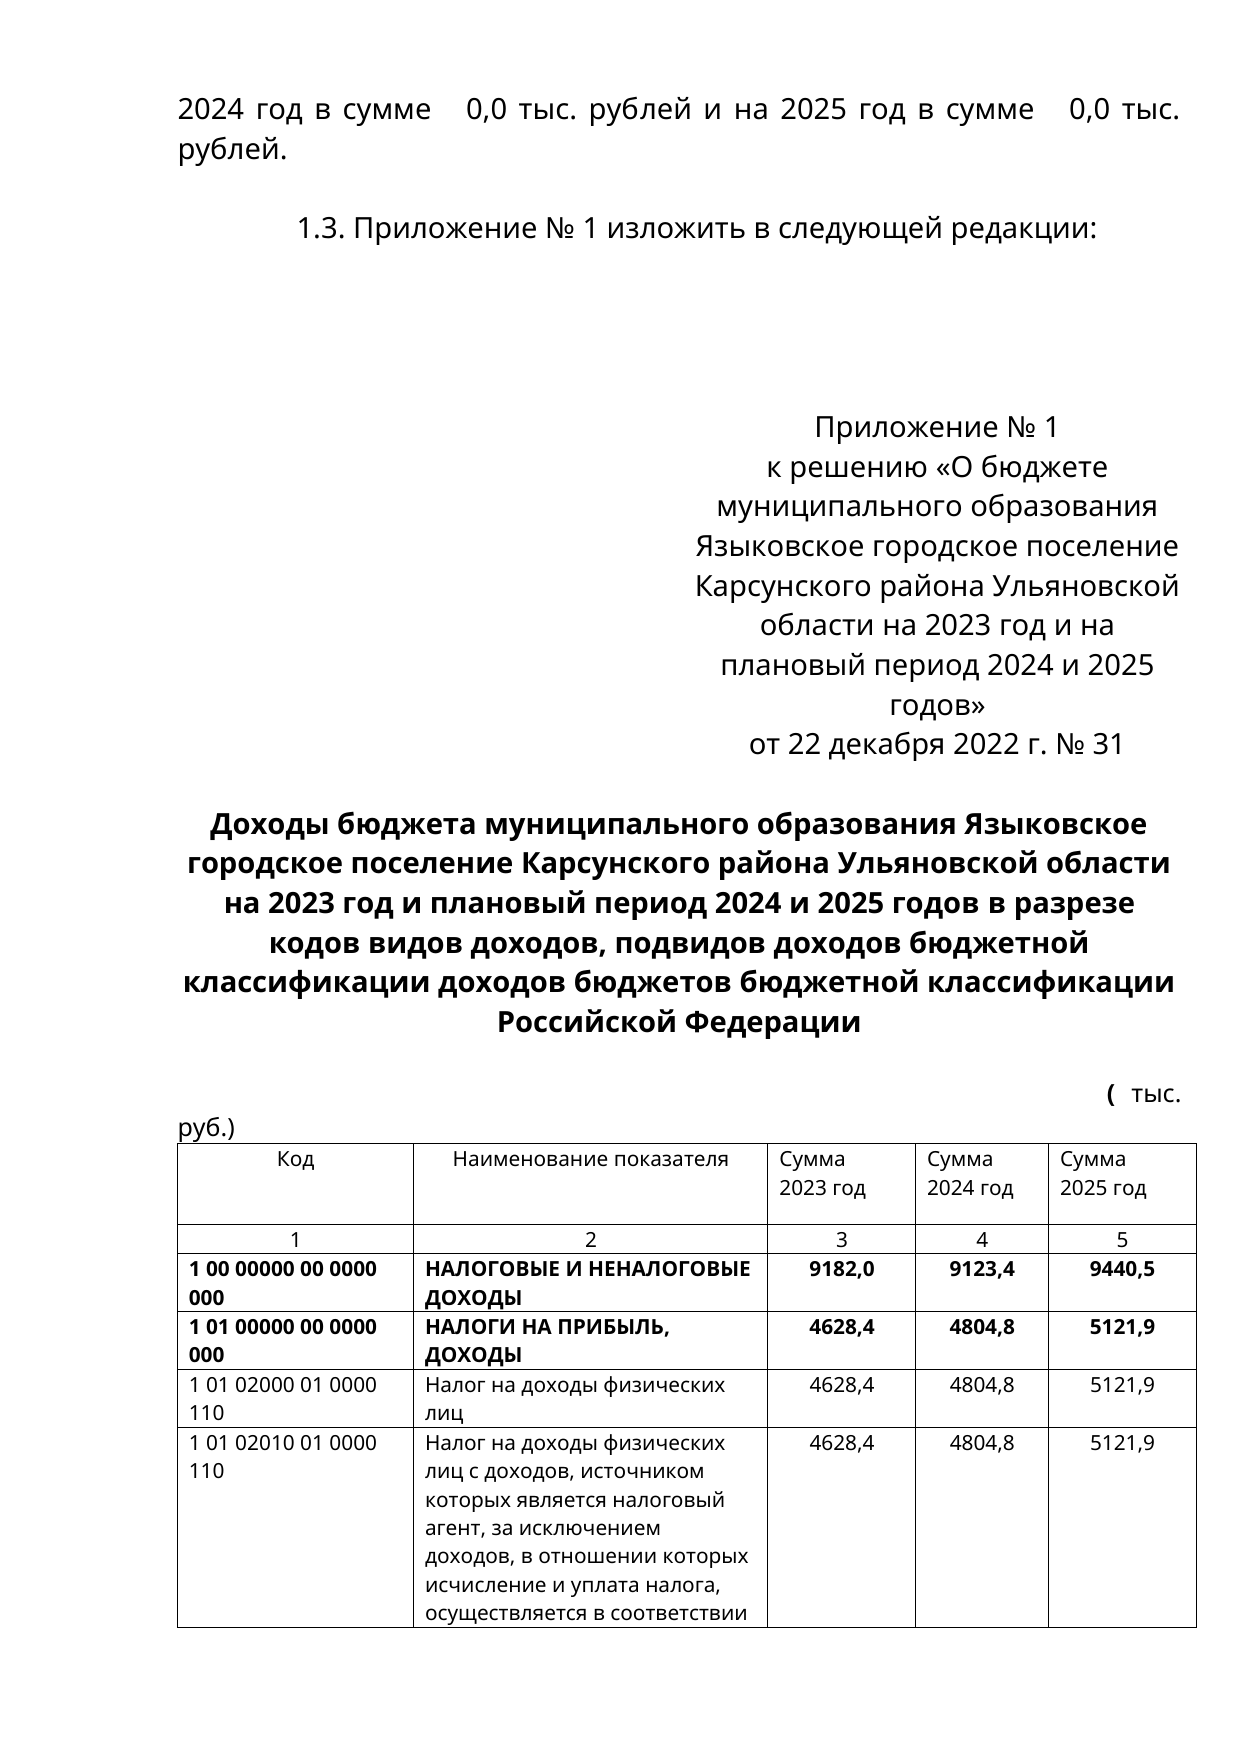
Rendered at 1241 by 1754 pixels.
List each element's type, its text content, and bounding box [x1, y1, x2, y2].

text Карсунского района Ульяновской [693, 565, 1181, 604]
table_cell 9182,0 [768, 1254, 915, 1311]
text Доходы бюджета муниципального образования Языковское городское поселение Карсунского района Ульяновской области на 2023 год и плановый период 2024 и 2025 годов в разрезе кодов видов доходов, подвидов доходов бюджетной классификации доходов бюджетов бюджетной классификации Российской Федерации [177, 803, 1181, 1041]
table_cell 4804,8 [916, 1312, 1048, 1369]
table_cell 4628,4 [768, 1370, 915, 1427]
table_cell 1 00 00000 00 0000 000 [178, 1254, 413, 1311]
table_cell 4804,8 [916, 1428, 1048, 1627]
table_cell 5121,9 [1049, 1428, 1196, 1627]
table_cell 4 [916, 1225, 1048, 1253]
table_cell 4804,8 [916, 1370, 1048, 1427]
text муниципального образования [693, 486, 1181, 525]
text (тыс. руб.) [177, 1075, 1181, 1143]
table_cell 1 01 00000 00 0000 000 [178, 1312, 413, 1369]
text к решению «О бюджете [693, 446, 1181, 486]
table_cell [178, 1428, 413, 1627]
text Языковское городское поселение [693, 525, 1181, 565]
table_header Наименование показателя [414, 1144, 767, 1224]
table_header Сумма 2024 год [916, 1144, 1048, 1224]
table_cell 5 [1049, 1225, 1196, 1253]
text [177, 89, 1181, 168]
table_header Сумма 2023 год [768, 1144, 915, 1224]
table_cell 5121,9 [1049, 1312, 1196, 1369]
table_cell 5121,9 [1049, 1370, 1196, 1427]
text области на 2023 год и на плановый период 2024 и 2025 годов» [693, 604, 1181, 724]
table_cell НАЛОГИ НА ПРИБЫЛЬ, ДОХОДЫ [414, 1312, 767, 1369]
text 1.3. Приложение № 1 изложить в следующей редакции: [177, 208, 1181, 247]
table_cell 1 01 02000 01 0000 110 [178, 1370, 413, 1427]
table_cell 9440,5 [1049, 1254, 1196, 1311]
text от 22 декабря 2022 г. № 31 [693, 724, 1181, 763]
table_header Сумма 2025 год [1049, 1144, 1196, 1224]
text Приложение № 1 [693, 406, 1181, 446]
table_cell 9123,4 [916, 1254, 1048, 1311]
table_cell НАЛОГОВЫЕ И НЕНАЛОГОВЫЕ ДОХОДЫ [414, 1254, 767, 1311]
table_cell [414, 1428, 767, 1627]
table_cell 1 [178, 1225, 413, 1253]
table_cell 3 [768, 1225, 915, 1253]
table_header Код [178, 1144, 413, 1224]
table_cell Налог на доходы физических лиц [414, 1370, 767, 1427]
table_cell 4628,4 [768, 1312, 915, 1369]
table_cell 2 [414, 1225, 767, 1253]
table_cell 4628,4 [768, 1428, 915, 1627]
